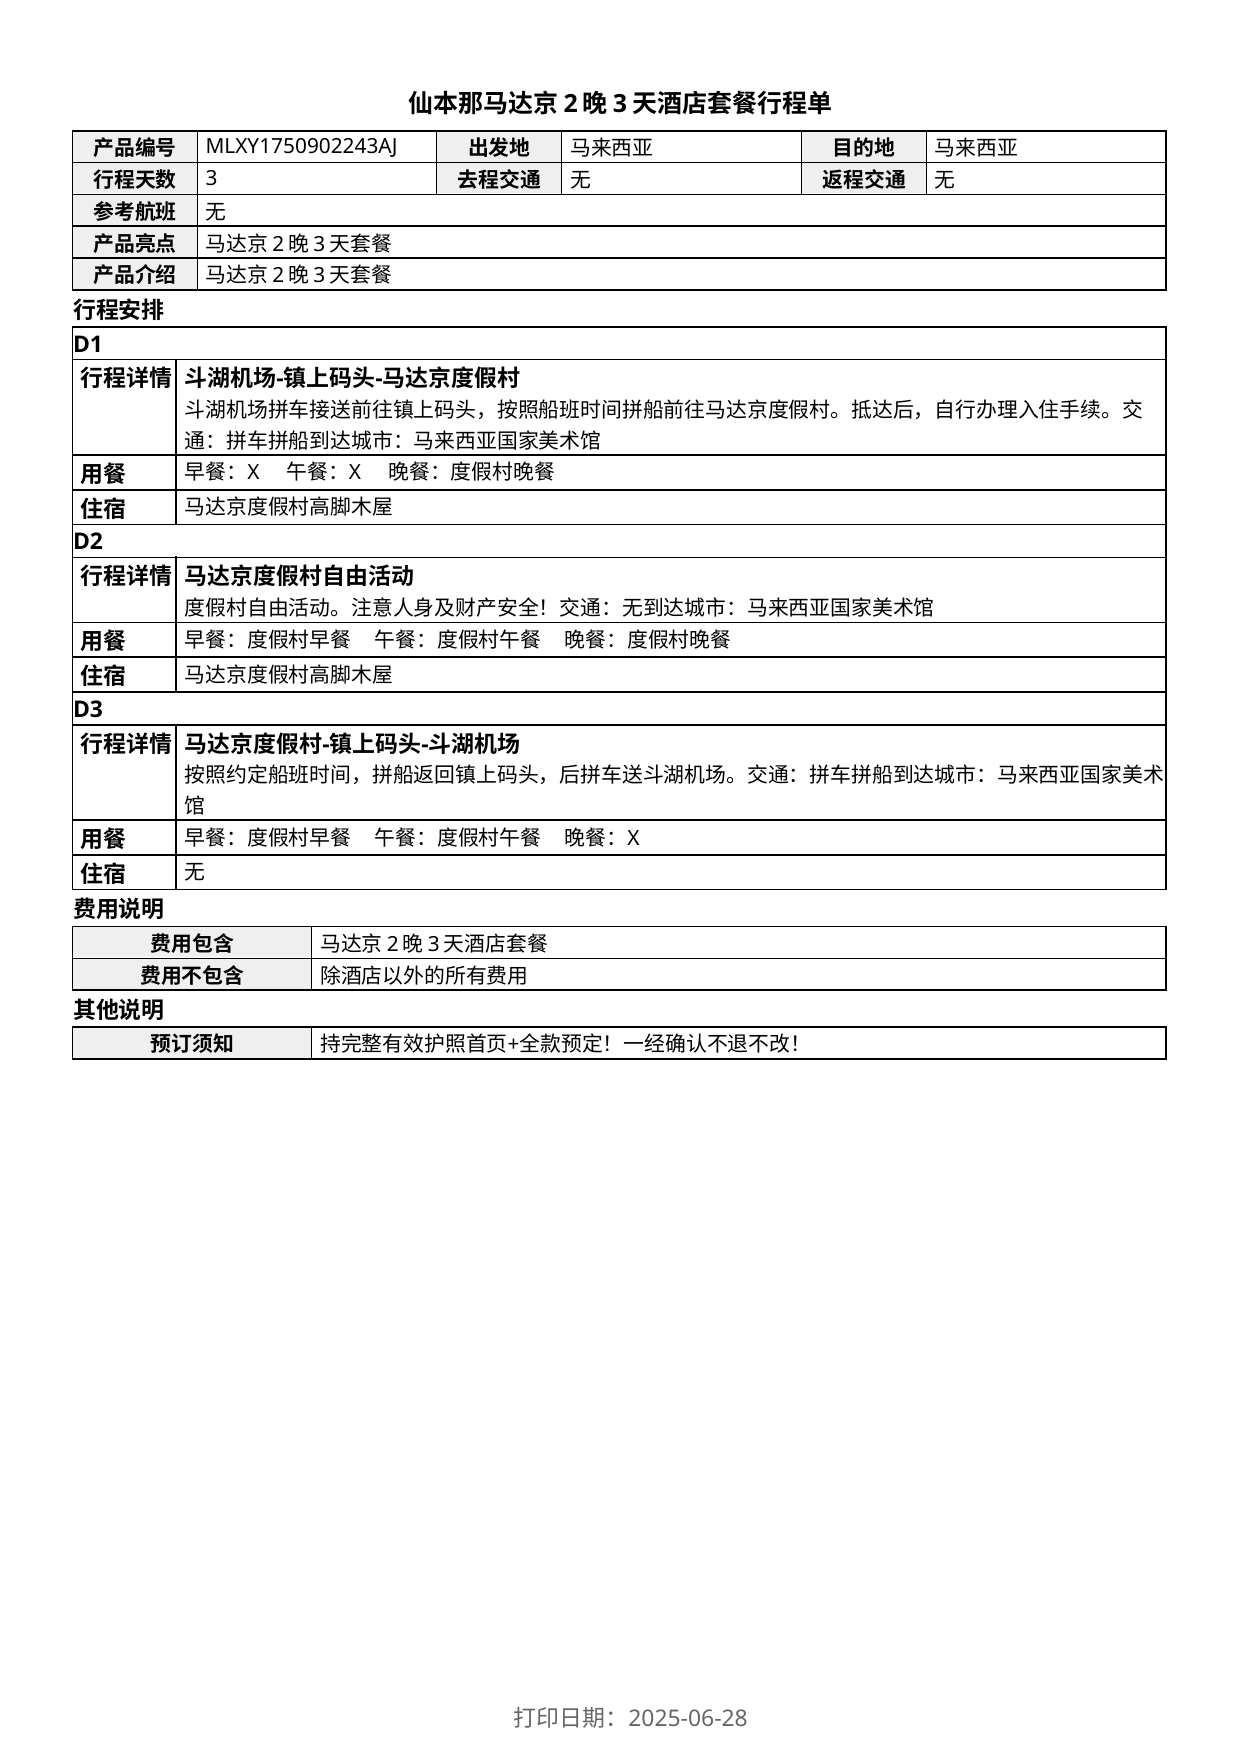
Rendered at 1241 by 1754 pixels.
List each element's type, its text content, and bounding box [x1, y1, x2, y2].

table_cell 马达京2晚3天套餐 [198, 259, 1165, 289]
table_header 马来西亚 [927, 132, 1165, 162]
table_cell 用餐 [73, 821, 175, 854]
table_header 马来西亚 [562, 132, 801, 162]
table_cell D2 [73, 525, 1165, 556]
table_cell 费用不包含 [73, 959, 311, 989]
table_cell 用餐 [73, 623, 175, 656]
table_cell 无 [198, 195, 1165, 225]
table_cell 住宿 [73, 491, 175, 524]
table_header 目的地 [802, 132, 926, 162]
table_header 持完整有效护照首页+全款预定！一经确认不退不改！ [312, 1028, 1165, 1058]
table_cell 斗湖机场-镇上码头-马达京度假村 斗湖机场拼车接送前往镇上码头，按照船班时间拼船前往马达京度假村。抵达后，自行办理入住手续。 [177, 360, 1165, 454]
table_cell D3 [73, 693, 1165, 724]
table_cell 马达京度假村高脚木屋 [177, 658, 1165, 691]
table_cell 早餐：度假村早餐 午餐：度假村午餐 晚餐：X [177, 821, 1165, 854]
table_cell 行程详情 [73, 360, 175, 454]
table_cell 3 [198, 163, 436, 193]
table_header 费用包含 [73, 927, 311, 957]
table_cell 住宿 [73, 856, 175, 889]
table_cell 行程详情 [73, 726, 175, 819]
text 其他说明 [73, 992, 1167, 1025]
table_header 马达京2晚3天酒店套餐 [312, 927, 1165, 957]
table_header D1 [73, 328, 1165, 359]
table_header 产品编号 [73, 132, 197, 162]
table_cell 早餐：X 午餐：X 晚餐：度假村晚餐 [177, 456, 1165, 489]
table_cell 产品亮点 [73, 227, 197, 257]
text 费用说明 [73, 891, 1167, 924]
table_cell 产品介绍 [73, 259, 197, 289]
table_cell 无 [177, 856, 1165, 889]
table_cell 返程交通 [802, 163, 926, 193]
table_cell 行程详情 [73, 558, 175, 621]
table_cell 行程天数 [73, 163, 197, 193]
table_cell 除酒店以外的所有费用 [312, 959, 1165, 989]
table_header 预订须知 [73, 1028, 311, 1058]
table_header MLXY1750902243AJ [198, 132, 436, 162]
table_cell 马达京度假村-镇上码头-斗湖机场 按照约定船班时间，拼船返回镇上码头，后拼车送斗湖机场。 [177, 726, 1165, 819]
table_cell 马达京2晚3天套餐 [198, 227, 1165, 257]
table_cell 住宿 [73, 658, 175, 691]
table_cell 马达京度假村自由活动 度假村自由活动。注意人身及财产安全！ [177, 558, 1165, 621]
table_cell 无 [927, 163, 1165, 193]
table_cell 用餐 [73, 456, 175, 489]
table_cell 去程交通 [437, 163, 561, 193]
table_cell 参考航班 [73, 195, 197, 225]
table_header 出发地 [437, 132, 561, 162]
text 行程安排 [73, 292, 1167, 325]
text 仙本那马达京2晚3天酒店套餐行程单 [73, 83, 1167, 119]
table_cell 马达京度假村高脚木屋 [177, 491, 1165, 524]
table_cell 无 [562, 163, 801, 193]
table_cell 早餐：度假村早餐 午餐：度假村午餐 晚餐：度假村晚餐 [177, 623, 1165, 656]
